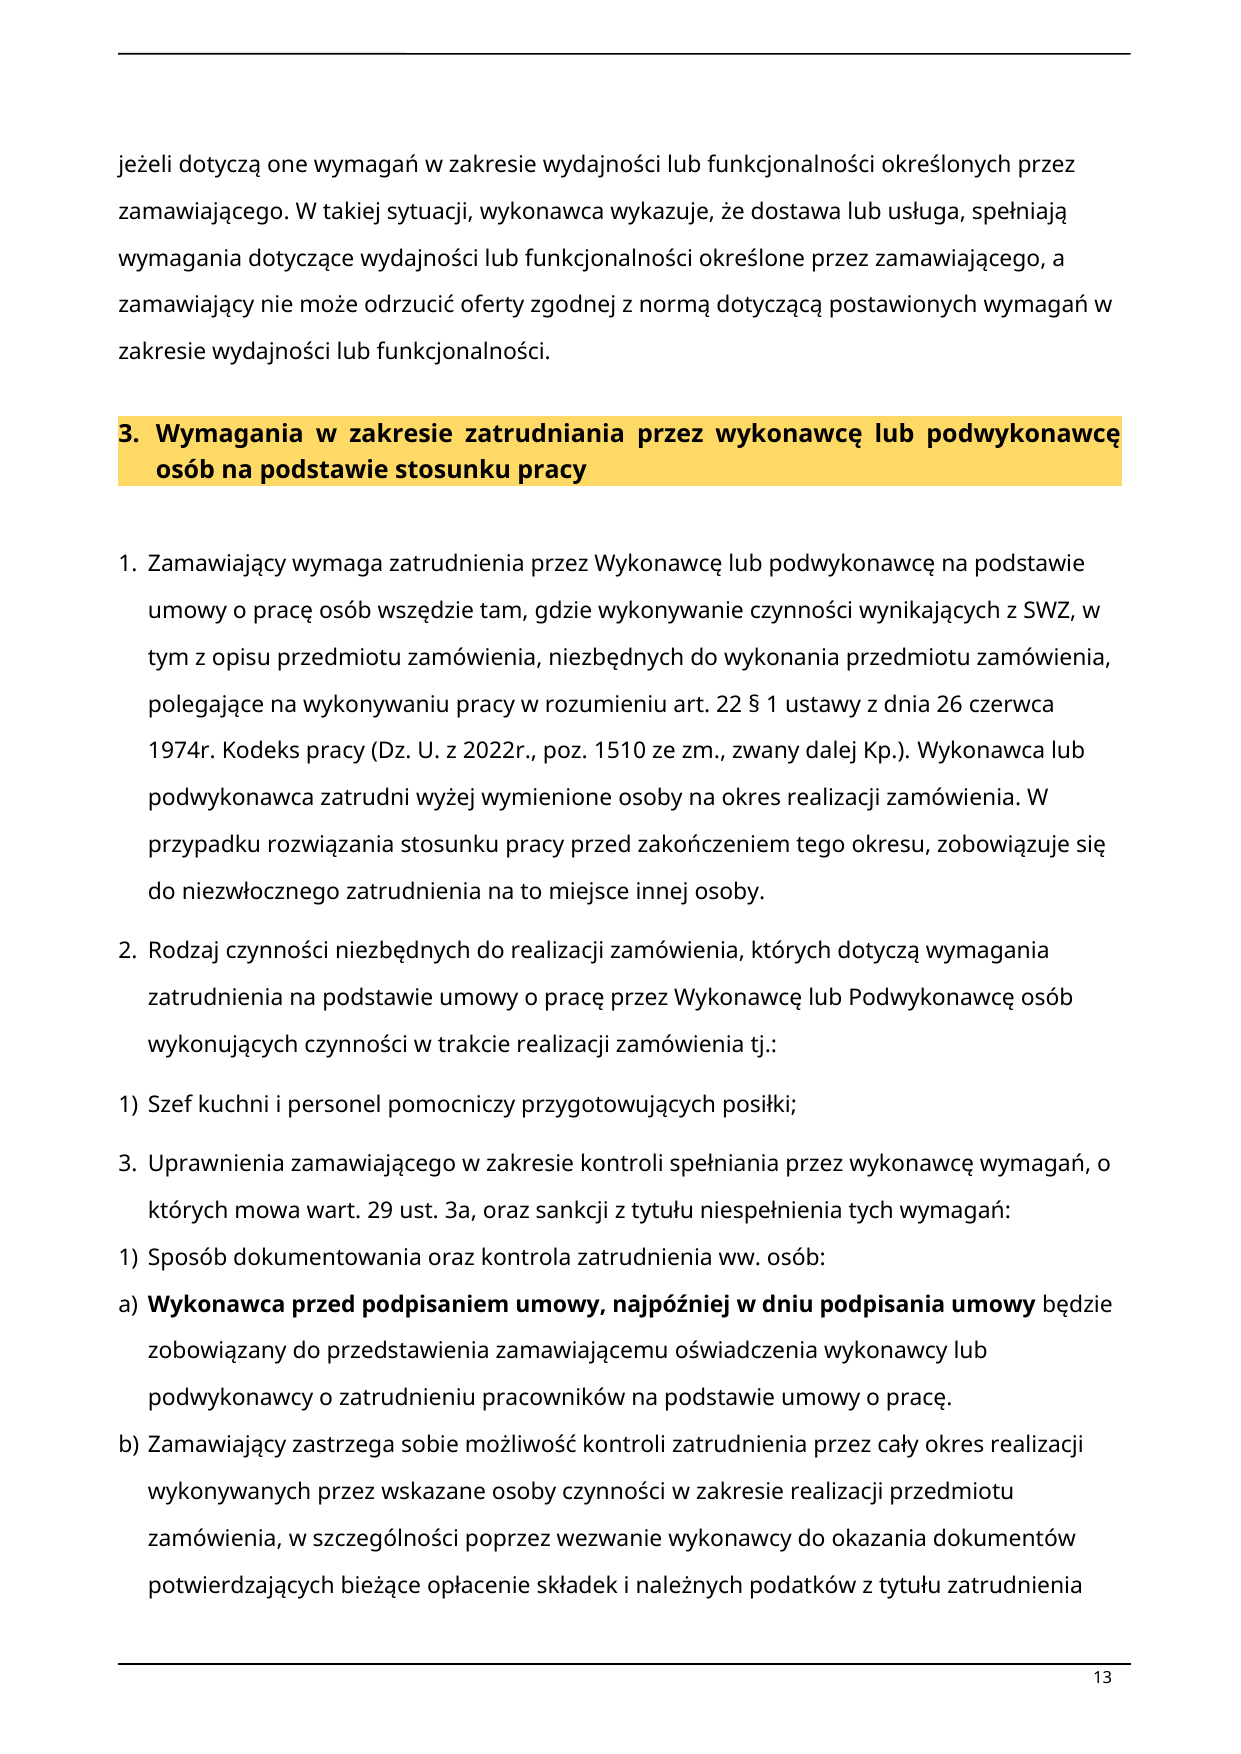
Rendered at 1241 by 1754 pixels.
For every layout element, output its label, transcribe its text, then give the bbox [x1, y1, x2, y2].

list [118, 1428, 1122, 1600]
list Zamawiający wymaga zatrudnienia przez Wykonawcę lub podwykonawcę na podstawie umowy o pracę osób wszędzie tam, gdzie wykonywanie czynności wynikających z SWZ, w tym z opisu przedmiotu zamówienia, niezbędnych do wykonania przedmiotu zamówienia, polegające na wykonywaniu pracy w rozumieniu art. 22 § 1 ustawy z dnia 26 czerwca 1974r. Kodeks pracy (Dz. U. z 2022r., poz. 1510 ze zm., zwany dalej Kp.). Wykonawca lub podwykonawca zatrudni wyżej wymienione osoby na okres realizacji zamówienia. W przypadku rozwiązania stosunku pracy przed zakończeniem tego okresu, zobowiązuje się do niezwłocznego zatrudnienia na to miejsce innej osoby. [118, 547, 1122, 906]
list Wymagania w zakresie zatrudniania przez wykonawcę lub podwykonawcę osób na podstawie stosunku pracy [118, 416, 1122, 486]
list Uprawnienia zamawiającego w zakresie kontroli spełniania przez wykonawcę wymagań, o których mowa wart. 29 ust. 3a, oraz sankcji z tytułu niespełnienia tych wymagań: [118, 1147, 1122, 1225]
list Sposób dokumentowania oraz kontrola zatrudnienia ww. osób: [118, 1241, 1122, 1272]
list Wykonawca przed podpisaniem umowy, najpóźniej w dniu podpisania umowy będzie zobowiązany do przedstawienia zamawiającemu oświadczenia wykonawcy lub podwykonawcy o zatrudnieniu pracowników na podstawie umowy o pracę. [118, 1288, 1122, 1413]
list Szef kuchni i personel pomocniczy przygotowujących posiłki; [118, 1088, 1122, 1119]
list Rodzaj czynności niezbędnych do realizacji zamówienia, których dotyczą wymagania zatrudnienia na podstawie umowy o pracę przez Wykonawcę lub Podwykonawcę osób wykonujących czynności w trakcie realizacji zamówienia tj.: [118, 934, 1122, 1059]
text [118, 148, 1122, 366]
